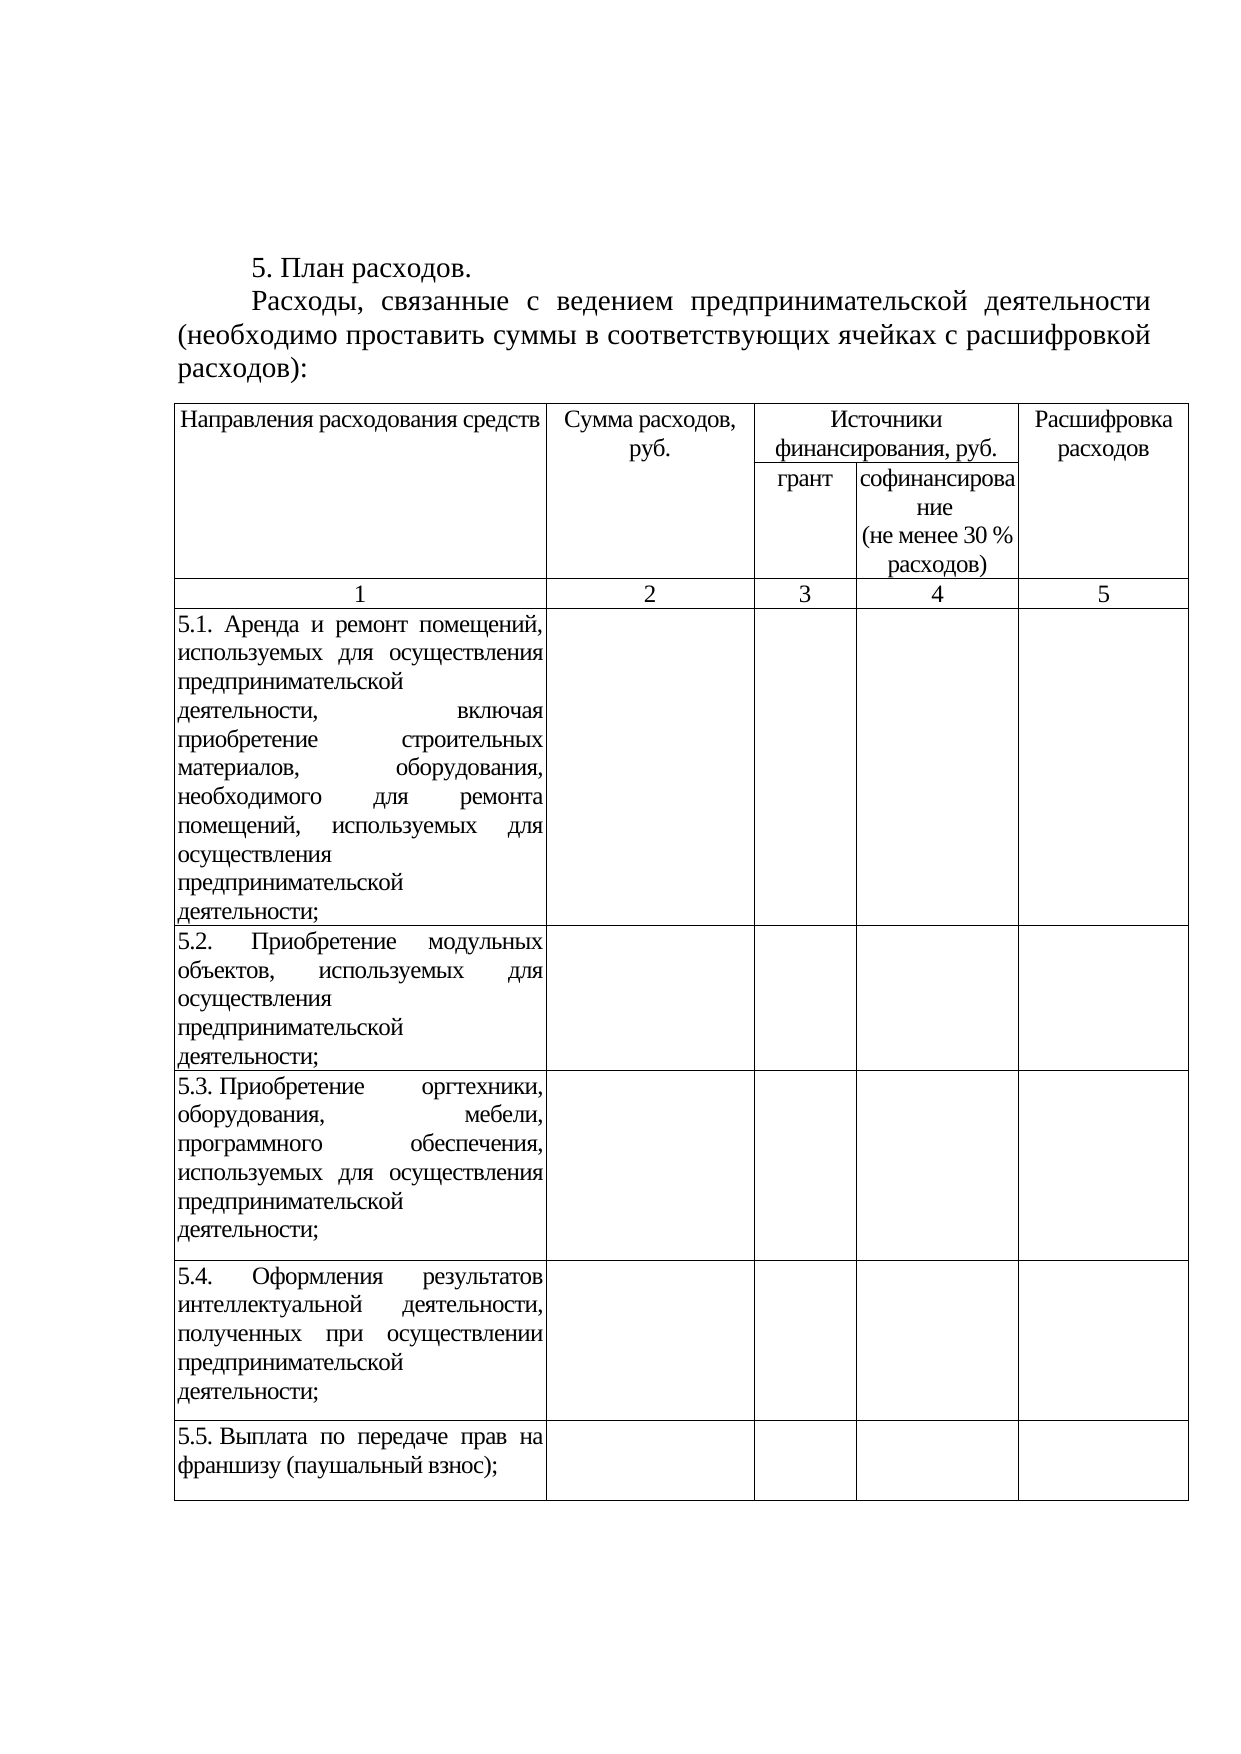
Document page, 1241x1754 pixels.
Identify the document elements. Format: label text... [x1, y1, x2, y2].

table_cell [755, 1261, 856, 1420]
table_cell грант [755, 463, 856, 578]
table_cell [755, 926, 856, 1070]
table_cell 5.1. Аренда и ремонт помещений, используемых для осуществления предпринимательской деятельности, включая приобретение строительных материалов, оборудования, необходимого для ремонта помещений, используемых для осуществления предпринимательской деятельности; [175, 609, 546, 925]
table_cell [857, 1261, 1018, 1420]
table_cell софинансирование (не менее 30 % расходов) [857, 463, 1018, 578]
table_cell [755, 609, 856, 925]
table_cell 5.2. Приобретение модульных объектов, используемых для осуществления предпринимательской деятельности; [175, 926, 546, 1070]
table_cell 2 [547, 579, 754, 608]
table_cell [857, 926, 1018, 1070]
table_header Источники финансирования, руб. [755, 404, 1018, 462]
table_cell [755, 1421, 856, 1500]
table_header Направления расходования средств [175, 404, 546, 578]
table_cell 4 [857, 579, 1018, 608]
table_cell [857, 1071, 1018, 1260]
table_cell [755, 1071, 856, 1260]
table_cell [547, 1421, 754, 1500]
table_cell 5.3. Приобретение оргтехники, оборудования, мебели, программного обеспечения, используемых для осуществления предпринимательской деятельности; [175, 1071, 546, 1260]
table_cell 5 [1019, 579, 1188, 608]
text 5. План расходов. [177, 250, 1152, 283]
table_cell [1019, 1071, 1188, 1260]
table_cell 5.4. Оформления результатов интеллектуальной деятельности, полученных при осуществлении предпринимательской деятельности; [175, 1261, 546, 1420]
table_cell 5.5. Выплата по передаче прав на франшизу (паушальный взнос); [175, 1421, 546, 1500]
table_cell [857, 1421, 1018, 1500]
table_header Расшифровка расходов [1019, 404, 1188, 578]
table_cell [857, 609, 1018, 925]
table_cell [547, 926, 754, 1070]
table_cell [1019, 926, 1188, 1070]
table_cell [1019, 1261, 1188, 1420]
table_cell [547, 1071, 754, 1260]
table_cell [547, 1261, 754, 1420]
table_cell [1019, 1421, 1188, 1500]
table_cell 1 [175, 579, 546, 608]
text Расходы, связанные с ведением предпринимательской деятельности (необходимо проставить суммы в соответствующих ячейках с расшифровкой расходов): [177, 283, 1152, 384]
table_header Сумма расходов, руб. [547, 404, 754, 578]
table_cell [1019, 609, 1188, 925]
table_cell [547, 609, 754, 925]
table_cell 3 [755, 579, 856, 608]
